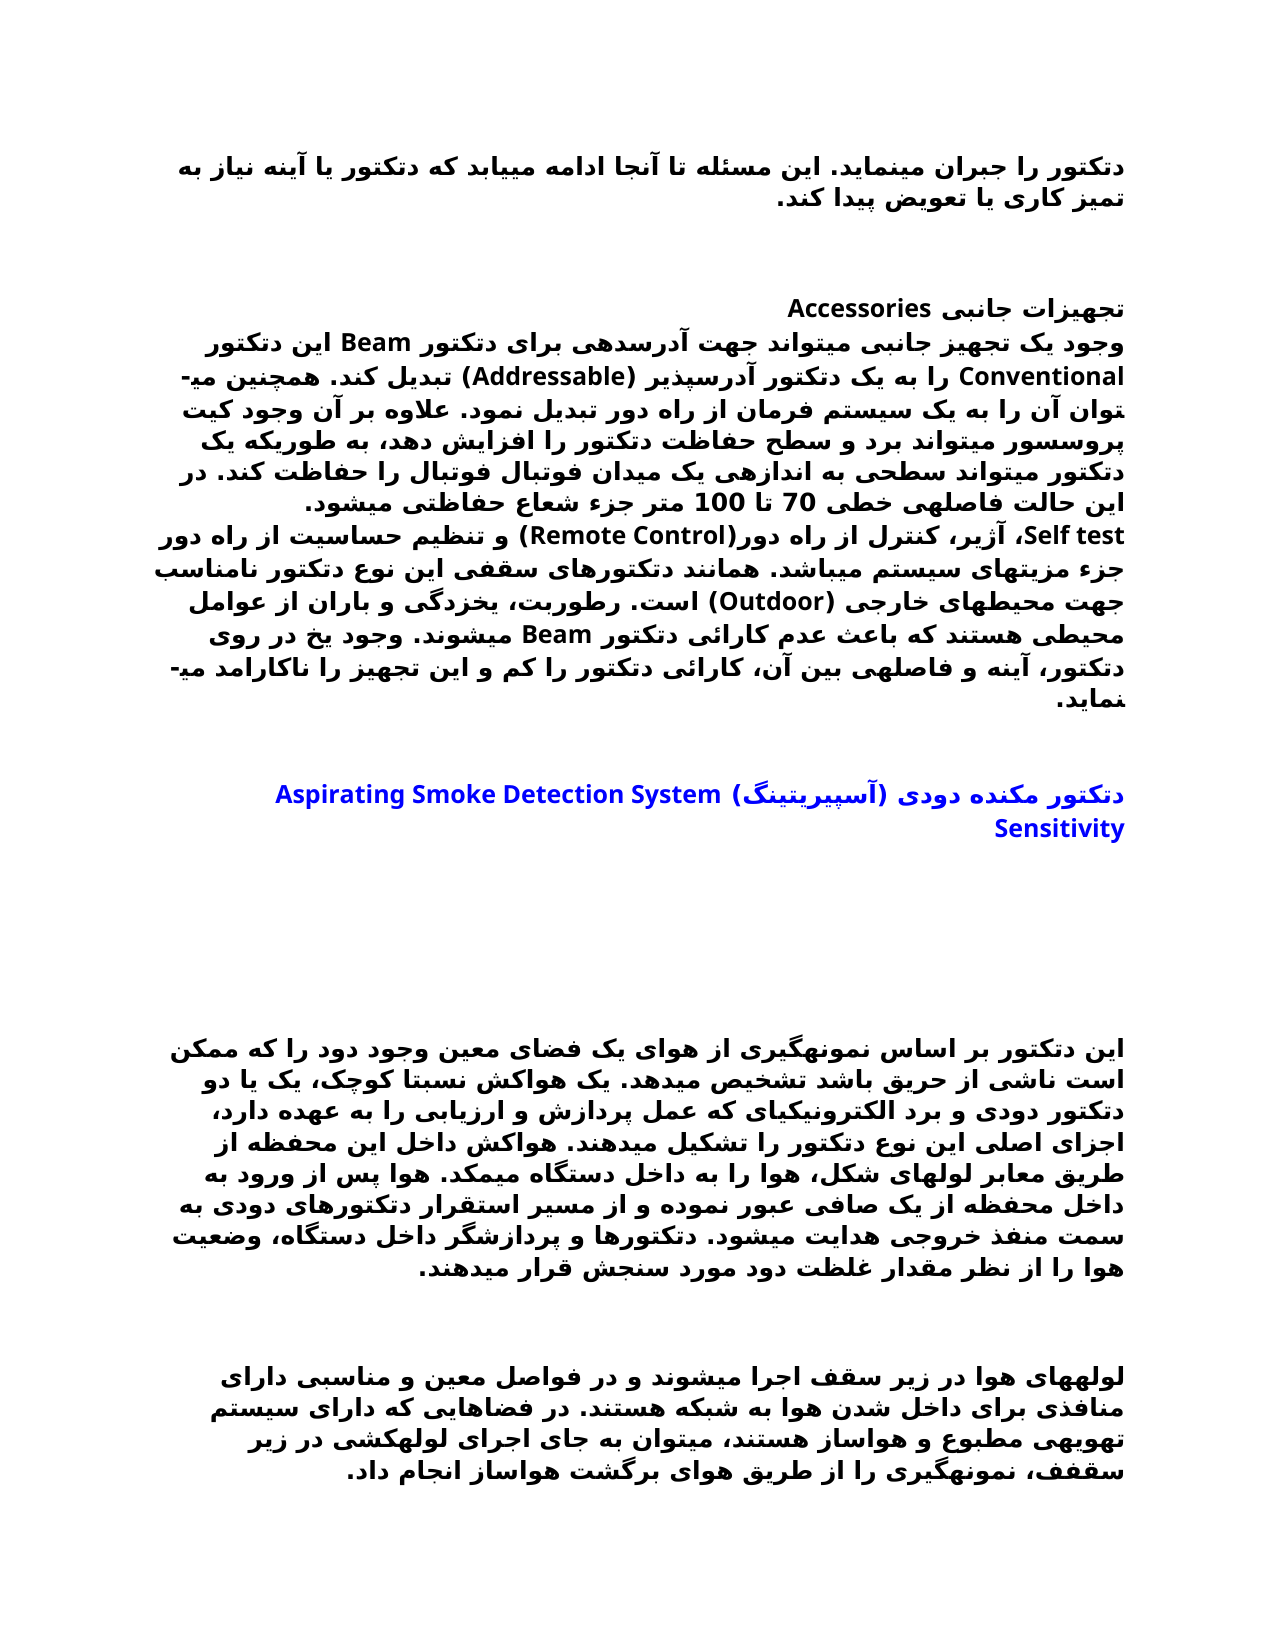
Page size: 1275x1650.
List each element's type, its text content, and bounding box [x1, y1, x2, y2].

text وجود یک تجهیز جانبی میتواند جهت آدرسدهی برای دتکتور Beam این دتکتور Conventional را به یک دتکتور آدرسپذیر (Addressable) تبدیل کند. همچنین میتوان آن را به یک سیستم فرمان از راه دور تبدیل نمود. علاوه بر آن وجود کیت پروسسور میتواند برد و سطح حفاظت دتکتور را افزایش دهد، به طوریکه یک دتکتور میتواند سطحی به اندازهی یک میدان فوتبال فوتبال را حفاظت کند. در این حالت فاصلهی خطی 70 تا 100 متر جزء شعاع حفاظتی میشود. [150, 325, 1125, 518]
text Self test، آژیر، کنترل از راه دور(Remote Control) و تنظیم حساسیت از راه دور جزء مزیتهای سیستم میباشد. همانند دتکتورهای سقفی این نوع دتکتور نامناسب جهت محیطهای خارجی (Outdoor) است. رطوربت، یخزدگی و باران از عوامل محیطی هستند که باعث عدم کارائی دتکتور Beam میشوند. وجود یخ در روی دتکتور، آینه و فاصلهی بین آن، کارائی دتکتور را کم و این تجهیز را ناکارامد مینماید. [150, 518, 1125, 714]
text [150, 150, 1125, 212]
text تجهیزات جانبی Accessories [150, 291, 1125, 325]
text دتکتور مکنده دودی (آسپیریتینگ) Aspirating Smoke Detection System Sensitivity [150, 776, 1125, 844]
text این دتکتور بر اساس نمونهگیری از هوای یک فضای معین وجود دود را که ممکن است ناشی از حریق باشد تشخیص میدهد. یک هواکش نسبتا کوچک، یک یا دو دتکتور دودی و برد الکترونیکیای که عمل پردازش و ارزیابی را به عهده دارد، اجزای اصلی این نوع دتکتور را تشکیل میدهند. هواکش داخل این محفظه از طریق معابر لولهای شکل، هوا را به داخل دستگاه میمکد. هوا پس از ورود به داخل محفظه از یک صافی عبور نموده و از مسیر استقرار دتکتورهای دودی به سمت منفذ خروجی هدایت میشود. دتکتورها و پردازشگر داخل دستگاه، وضعیت هوا را از نظر مقدار غلظت دود مورد سنجش قرار میدهند. [150, 1032, 1125, 1282]
text لولههای هوا در زیر سقف اجرا میشوند و در فواصل معین و مناسبی دارای منافذی برای داخل شدن هوا به شبکه هستند. در فضاهایی که دارای سیستم تهویهی مطبوع و هواساز هستند، میتوان به جای اجرای لولهکشی در زیر سقفف، نمونهگیری را از طریق هوای برگشت هواساز انجام داد. [150, 1360, 1125, 1485]
